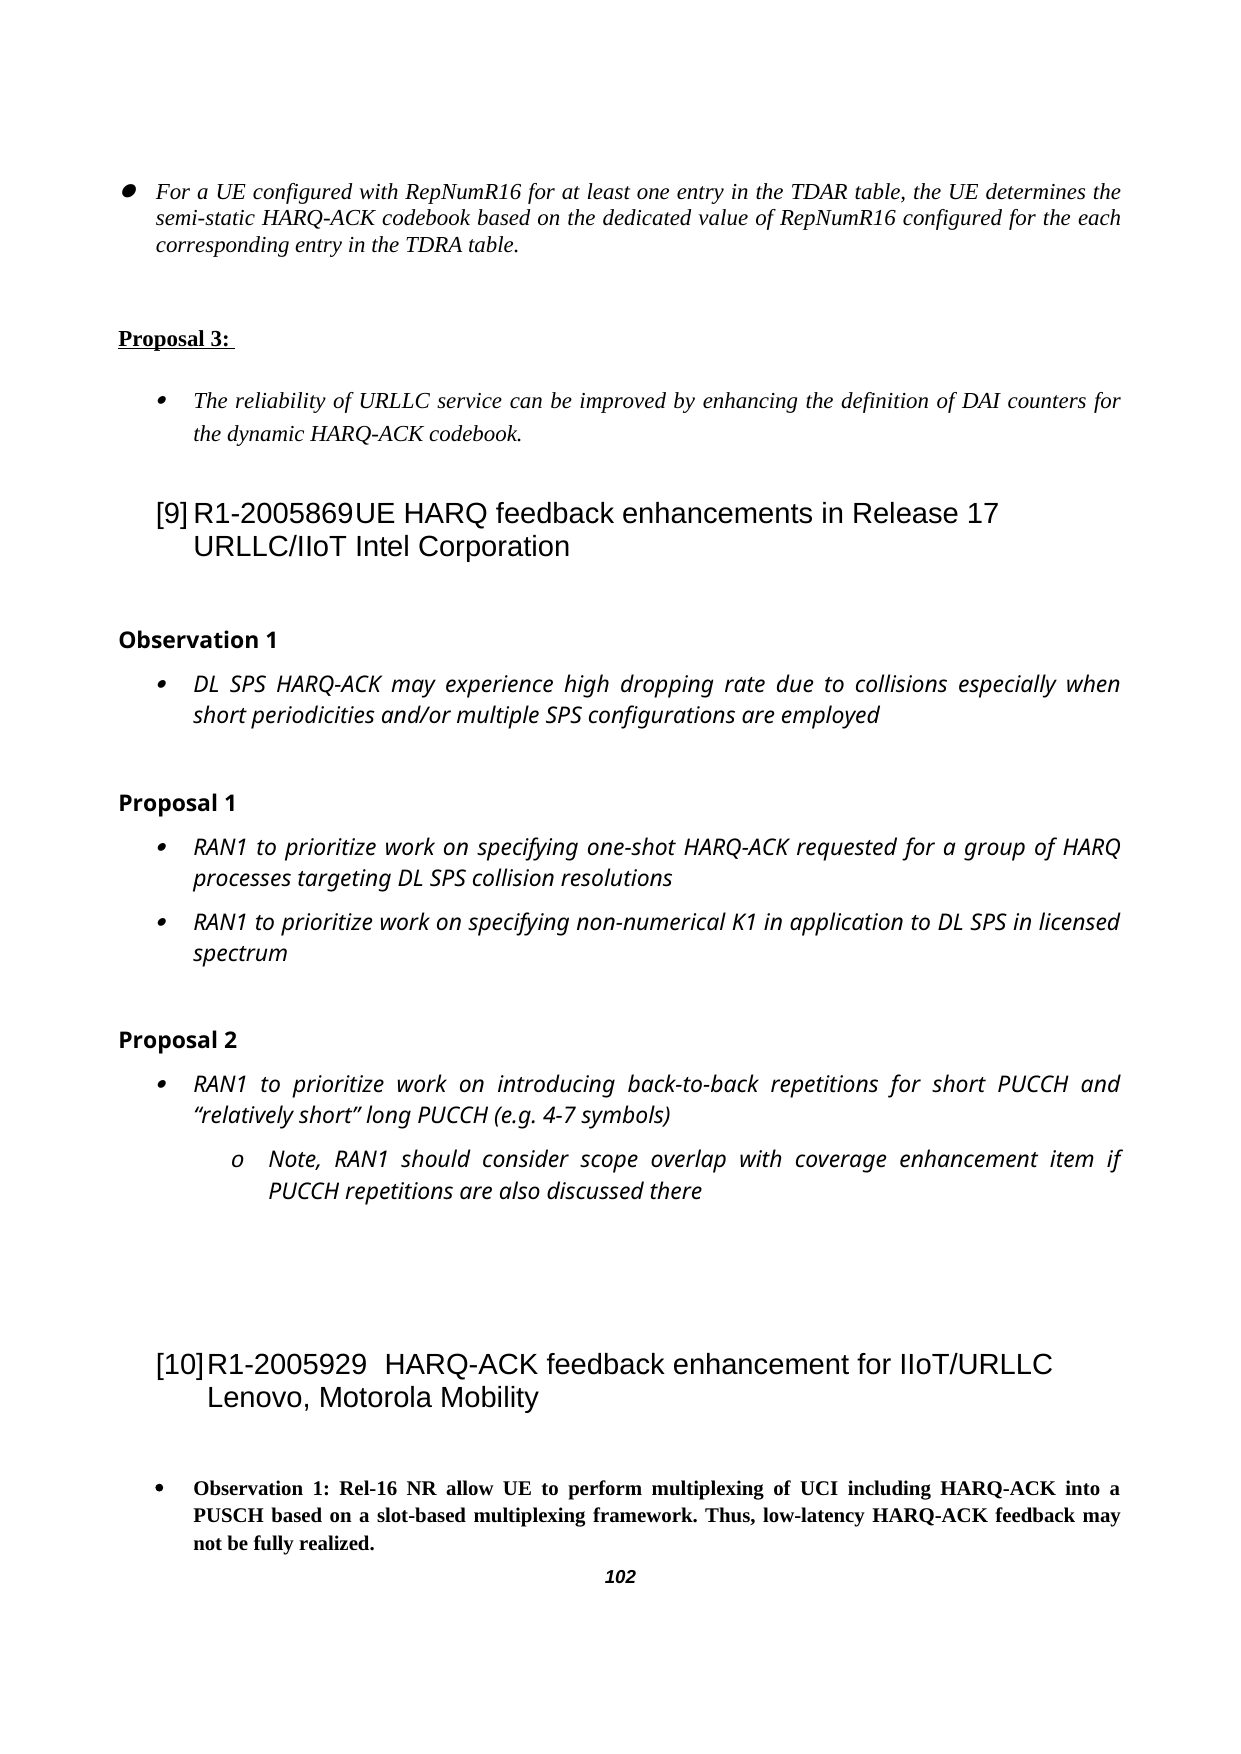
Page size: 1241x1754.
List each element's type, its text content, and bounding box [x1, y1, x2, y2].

list RAN1 to prioritize work on introducing back-to-back repetitions for short PUCCH and “relatively short” long PUCCH (e.g. 4-7 symbols) [156, 1068, 1122, 1131]
subtitle R1-2005869 UE HARQ feedback enhancements in Release 17 URLLC/IIoT Intel Corporation [156, 496, 1122, 563]
text Proposal 3: [118, 325, 1122, 351]
list For a UE configured with RepNumR16 for at least one entry in the TDAR table, the UE determines the semi-static HARQ-ACK codebook based on the dedicated value of RepNumR16 configured for the each corresponding entry in the TDRA table. [118, 178, 1122, 257]
subtitle R1-2005929 HARQ-ACK feedback enhancement for IIoT/URLLC Lenovo, Motorola Mobility [156, 1347, 1122, 1414]
list RAN1 to prioritize work on specifying one-shot HARQ-ACK requested for a group of HARQ processes targeting DL SPS collision resolutions [156, 831, 1122, 893]
list RAN1 to prioritize work on specifying non-numerical K1 in application to DL SPS in licensed spectrum [156, 906, 1122, 968]
list The reliability of URLLC service can be improved by enhancing the definition of DAI counters for the dynamic HARQ-ACK codebook. [156, 387, 1122, 446]
text Observation 1 [118, 624, 1122, 656]
text Proposal 2 [118, 1024, 1122, 1056]
list Note, RAN1 should consider scope overlap with coverage enhancement item if PUCCH repetitions are also discussed there [231, 1143, 1122, 1206]
text Proposal 1 [118, 787, 1122, 818]
list Observation 1: Rel-16 NR allow UE to perform multiplexing of UCI including HARQ-ACK into a PUSCH based on a slot-based multiplexing framework. Thus, low-latency HARQ-ACK feedback may not be fully realized. [156, 1475, 1122, 1555]
list DL SPS HARQ-ACK may experience high dropping rate due to collisions especially when short periodicities and/or multiple SPS configurations are employed [156, 668, 1122, 731]
